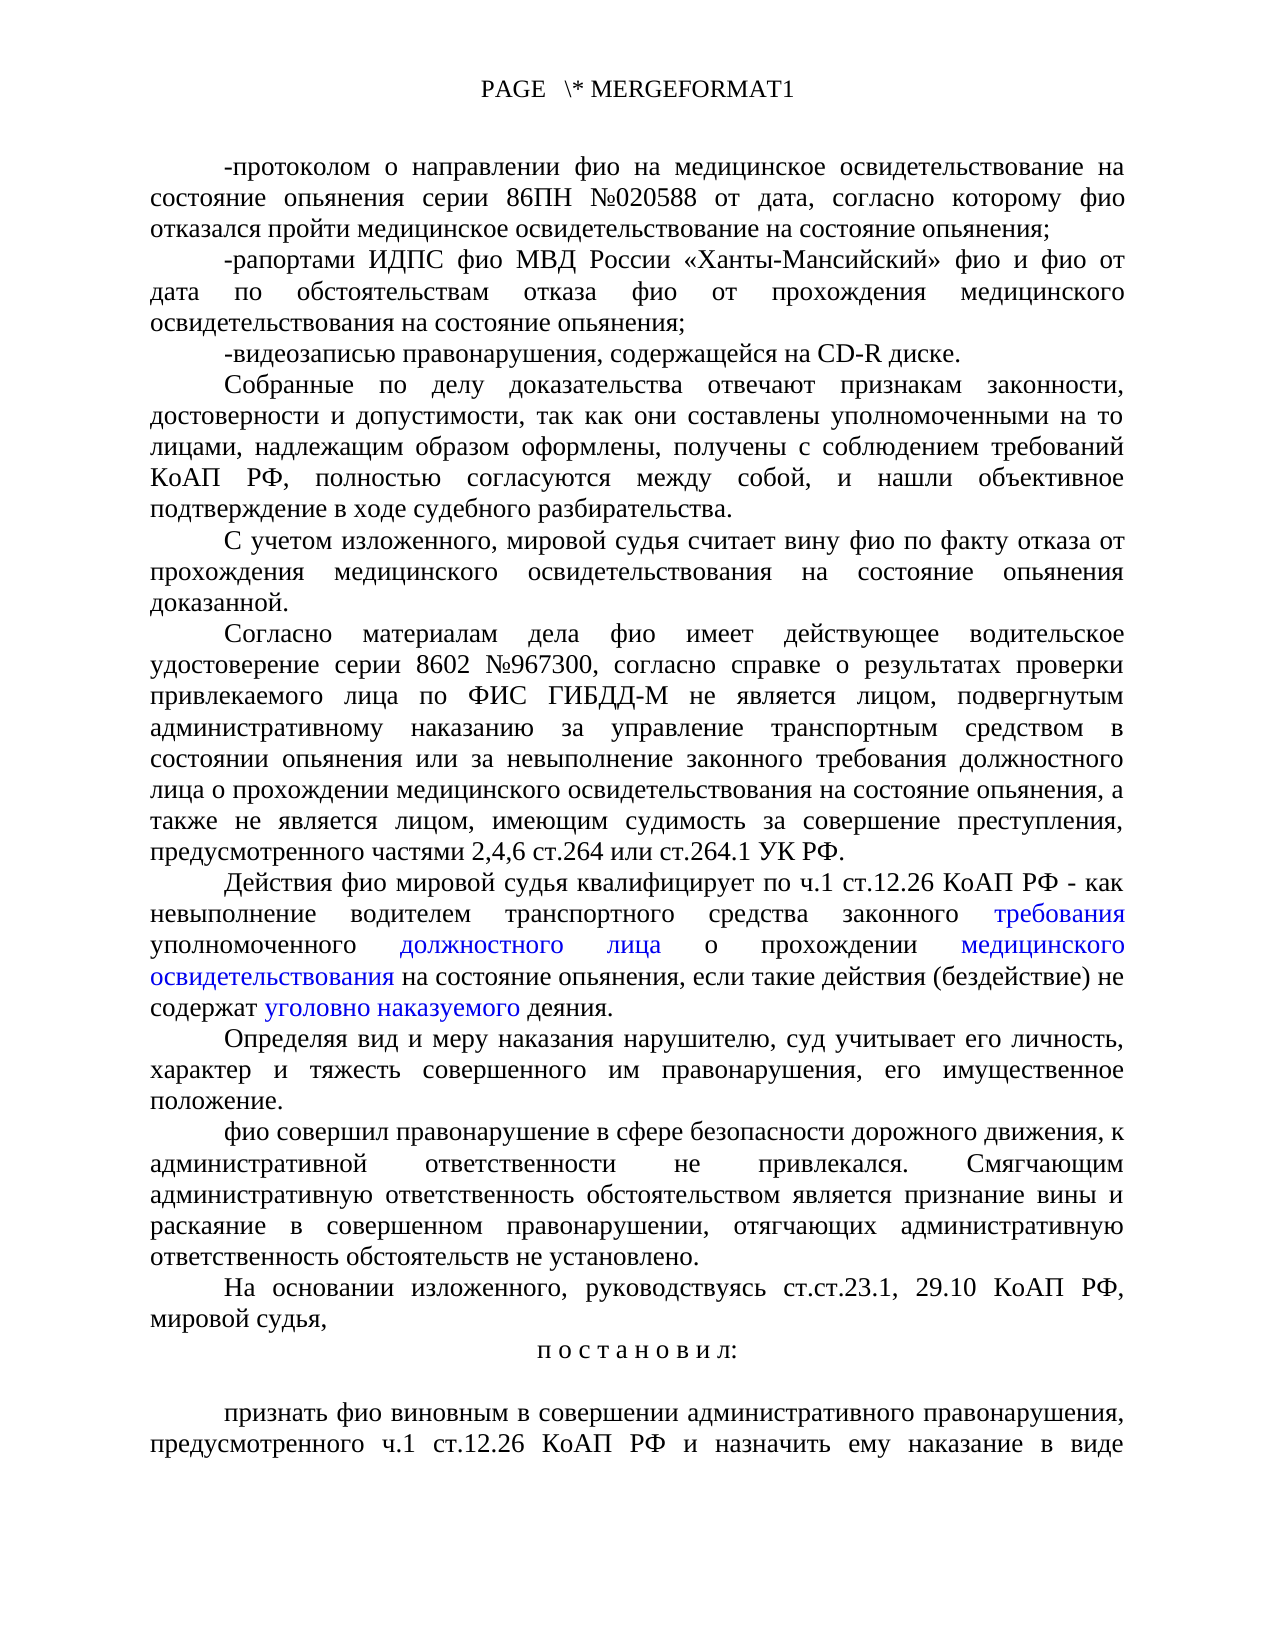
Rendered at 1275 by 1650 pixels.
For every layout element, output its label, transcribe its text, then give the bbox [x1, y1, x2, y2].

text Согласно материалам дела фио имеет действующее водительское удостоверение серии 8602 №967300, согласно справке о результатах проверки привлекаемого лица по ФИС ГИБДД-М не является лицом, подвергнутым административному наказанию за управление транспортным средством в состоянии опьянения или за невыполнение законного требования должностного лица о прохождении медицинского освидетельствования на состояние опьянения, а также не является лицом, имеющим судимость за совершение преступления, предусмотренного частями 2,4,6 ст.264 или ст.264.1 УК РФ. [150, 617, 1125, 866]
text -рапортами ИДПС фио МВД России «Ханты-Мансийский» фио и фио от дата по обстоятельствам отказа фио от прохождения медицинского освидетельствования на состояние опьянения; [150, 243, 1125, 337]
text фио совершил правонарушение в сфере безопасности дорожного движения, к административной ответственности не привлекался. Смягчающим административную ответственность обстоятельством является признание вины и раскаяние в совершенном правонарушении, отягчающих административную ответственность обстоятельств не установлено. [150, 1116, 1125, 1271]
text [150, 1396, 1125, 1458]
text п о с т а н о в и л: [150, 1333, 1125, 1365]
text Собранные по делу доказательства отвечают признакам законности, достоверности и допустимости, так как они составлены уполномоченными на то лицами, надлежащим образом оформлены, получены с соблюдением требований КоАП РФ, полностью согласуются между собой, и нашли объективное подтверждение в ходе судебного разбирательства. [150, 368, 1125, 524]
text С учетом изложенного, мировой судья считает вину фио по факту отказа от прохождения медицинского освидетельствования на состояние опьянения доказанной. [150, 524, 1125, 617]
text Действия фио мировой судья квалифицирует по ч.1 ст.12.26 КоАП РФ - как невыполнение водителем транспортного средства законного требования уполномоченного должностного лица о прохождении медицинского освидетельствования на состояние опьянения, если такие действия (бездействие) не содержат уголовно наказуемого деяния. [150, 866, 1125, 1022]
text На основании изложенного, руководствуясь ст.ст.23.1, 29.10 КоАП РФ, мировой судья, [150, 1271, 1125, 1333]
text -протоколом о направлении фио на медицинское освидетельствование на состояние опьянения серии 86ПН №020588 от дата, согласно которому фио отказался пройти медицинское освидетельствование на состояние опьянения; [150, 150, 1125, 243]
text Определяя вид и меру наказания нарушителю, суд учитывает его личность, характер и тяжесть совершенного им правонарушения, его имущественное положение. [150, 1022, 1125, 1116]
text -видеозаписью правонарушения, содержащейся на CD-R диске. [150, 337, 1125, 368]
